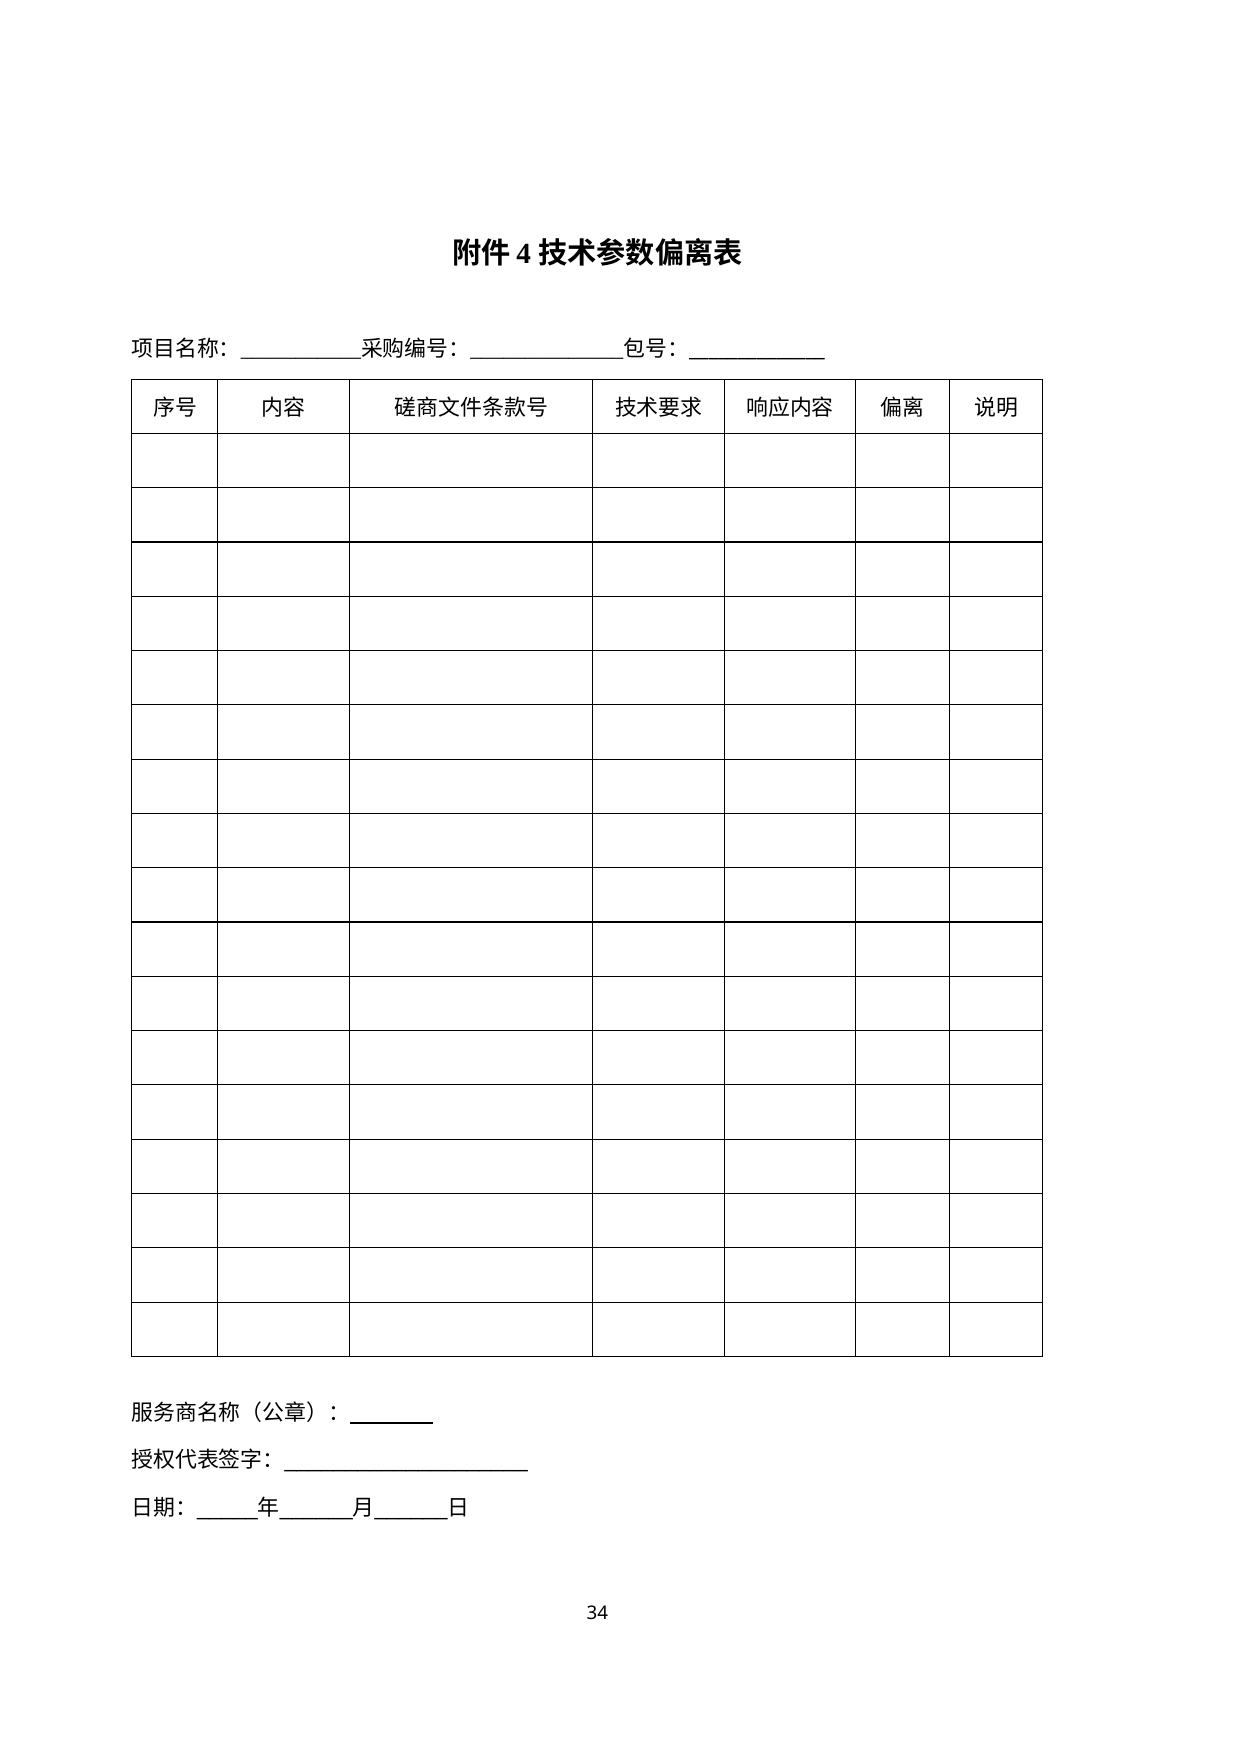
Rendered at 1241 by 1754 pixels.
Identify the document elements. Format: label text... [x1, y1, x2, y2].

table_cell [350, 1194, 592, 1247]
table_cell [132, 597, 217, 650]
table_cell [350, 1303, 592, 1356]
table_cell [856, 868, 949, 921]
table_cell [132, 1085, 217, 1139]
table_header 磋商文件条款号 [350, 380, 592, 433]
table_cell [218, 1031, 349, 1084]
table_cell [725, 977, 855, 1030]
table_cell [856, 1303, 949, 1356]
table_cell [350, 977, 592, 1030]
table_cell [725, 434, 855, 487]
table_cell [218, 1085, 349, 1139]
table_cell [725, 488, 855, 541]
table_cell [593, 1303, 724, 1356]
table_cell [950, 1140, 1042, 1193]
table_header 偏离 [856, 380, 949, 433]
table_cell [725, 760, 855, 813]
table_cell [132, 1140, 217, 1193]
table_cell [218, 868, 349, 921]
table_header 响应内容 [725, 380, 855, 433]
table_cell [950, 434, 1042, 487]
table_cell [725, 1140, 855, 1193]
table_cell [132, 923, 217, 976]
table_cell [132, 1303, 217, 1356]
table_cell [132, 1031, 217, 1084]
table_cell [856, 760, 949, 813]
table_cell [593, 923, 724, 976]
table_cell [593, 434, 724, 487]
table_cell [350, 488, 592, 541]
table_cell [856, 651, 949, 704]
table_cell [350, 543, 592, 596]
table_cell [218, 977, 349, 1030]
table_cell [856, 488, 949, 541]
text 日期：_____年______月______日 [131, 1490, 1063, 1521]
table_cell [856, 705, 949, 758]
table_cell [950, 488, 1042, 541]
table_cell [856, 814, 949, 867]
table_cell [725, 597, 855, 650]
table_cell [218, 814, 349, 867]
table_cell [950, 705, 1042, 758]
table_cell [725, 1194, 855, 1247]
table_cell [218, 543, 349, 596]
table_cell [725, 923, 855, 976]
table_cell [593, 868, 724, 921]
table_cell [218, 651, 349, 704]
table_cell [593, 1248, 724, 1302]
table_cell [350, 760, 592, 813]
table_cell [856, 597, 949, 650]
table_cell [350, 651, 592, 704]
table_cell [725, 1031, 855, 1084]
table_cell [950, 868, 1042, 921]
table_cell [950, 597, 1042, 650]
table_cell [132, 814, 217, 867]
table_cell [856, 434, 949, 487]
table_cell [350, 434, 592, 487]
table_cell [725, 1248, 855, 1302]
table_cell [218, 1303, 349, 1356]
table_cell [218, 923, 349, 976]
table_cell [856, 923, 949, 976]
table_cell [593, 705, 724, 758]
table_cell [593, 814, 724, 867]
table_cell [132, 705, 217, 758]
table_header 技术要求 [593, 380, 724, 433]
table_cell [950, 1303, 1042, 1356]
table_cell [856, 1031, 949, 1084]
table_cell [725, 543, 855, 596]
table_cell [950, 1248, 1042, 1302]
table_cell [218, 434, 349, 487]
table_cell [132, 1248, 217, 1302]
table_cell [132, 977, 217, 1030]
table_cell [725, 1085, 855, 1139]
table_cell [350, 1140, 592, 1193]
table_cell [593, 1031, 724, 1084]
table_cell [132, 760, 217, 813]
table_cell [950, 543, 1042, 596]
table_cell [350, 1248, 592, 1302]
table_cell [350, 814, 592, 867]
table_cell [218, 705, 349, 758]
table_cell [593, 543, 724, 596]
text 项目名称：___________采购编号：______________包号：______________ [131, 331, 1063, 363]
table_cell [856, 1194, 949, 1247]
table_cell [856, 1085, 949, 1139]
table_cell [350, 868, 592, 921]
table_cell [950, 651, 1042, 704]
table_cell [218, 597, 349, 650]
table_cell [593, 1194, 724, 1247]
table_cell [950, 814, 1042, 867]
table_cell [218, 488, 349, 541]
table_cell [725, 814, 855, 867]
table_cell [725, 705, 855, 758]
table_cell [856, 977, 949, 1030]
table_cell [950, 923, 1042, 976]
table_cell [132, 651, 217, 704]
table_cell [350, 923, 592, 976]
table_cell [350, 597, 592, 650]
table_header 序号 [132, 380, 217, 433]
table_cell [132, 434, 217, 487]
table_cell [593, 597, 724, 650]
table_cell [218, 760, 349, 813]
table_cell [856, 1140, 949, 1193]
table_cell [593, 977, 724, 1030]
text 授权代表签字：____________________ [131, 1442, 1063, 1474]
table_cell [132, 488, 217, 541]
table_cell [593, 651, 724, 704]
table_cell [218, 1194, 349, 1247]
table_cell [950, 760, 1042, 813]
table_cell [950, 1085, 1042, 1139]
table_cell [950, 977, 1042, 1030]
table_cell [593, 488, 724, 541]
table_cell [350, 1085, 592, 1139]
table_cell [218, 1140, 349, 1193]
table_cell [725, 868, 855, 921]
table_cell [950, 1031, 1042, 1084]
table_cell [856, 543, 949, 596]
table_cell [350, 705, 592, 758]
table_cell [593, 760, 724, 813]
table_cell [132, 543, 217, 596]
table_cell [132, 868, 217, 921]
table_cell [350, 1031, 592, 1084]
table_cell [725, 1303, 855, 1356]
subtitle 附件4 技术参数偏离表 [131, 230, 1063, 272]
text 服务商名称（公章）： [131, 1395, 1063, 1426]
table_header 内容 [218, 380, 349, 433]
table_cell [950, 1194, 1042, 1247]
table_cell [218, 1248, 349, 1302]
table_cell [593, 1085, 724, 1139]
table_cell [593, 1140, 724, 1193]
table_cell [132, 1194, 217, 1247]
table_cell [856, 1248, 949, 1302]
table_cell [725, 651, 855, 704]
table_header 说明 [950, 380, 1042, 433]
